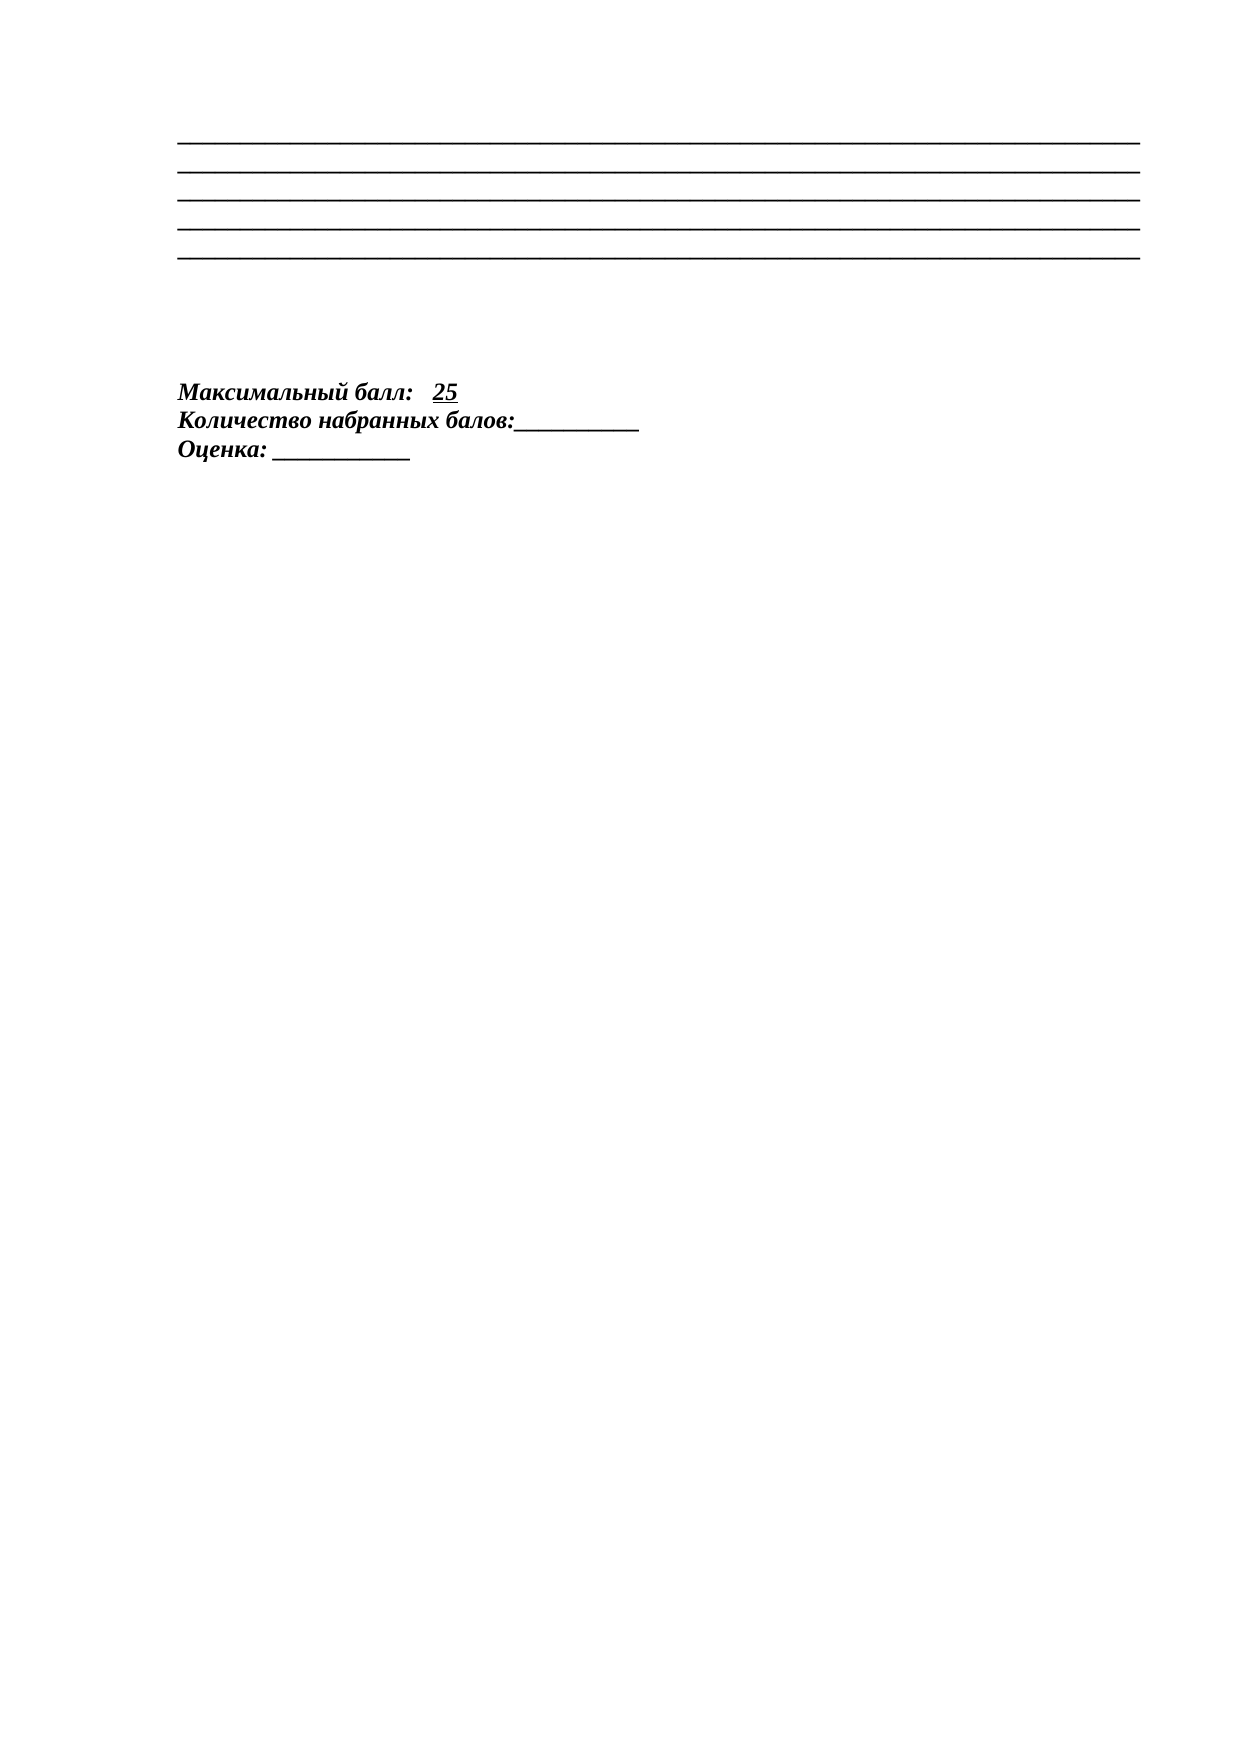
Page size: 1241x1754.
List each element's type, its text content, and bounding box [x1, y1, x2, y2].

text Оценка: ___________ [177, 434, 1152, 463]
text Количество набранных балов:__________ [177, 406, 1152, 434]
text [177, 118, 1152, 262]
text Максимальный балл: 25 [177, 377, 1152, 406]
